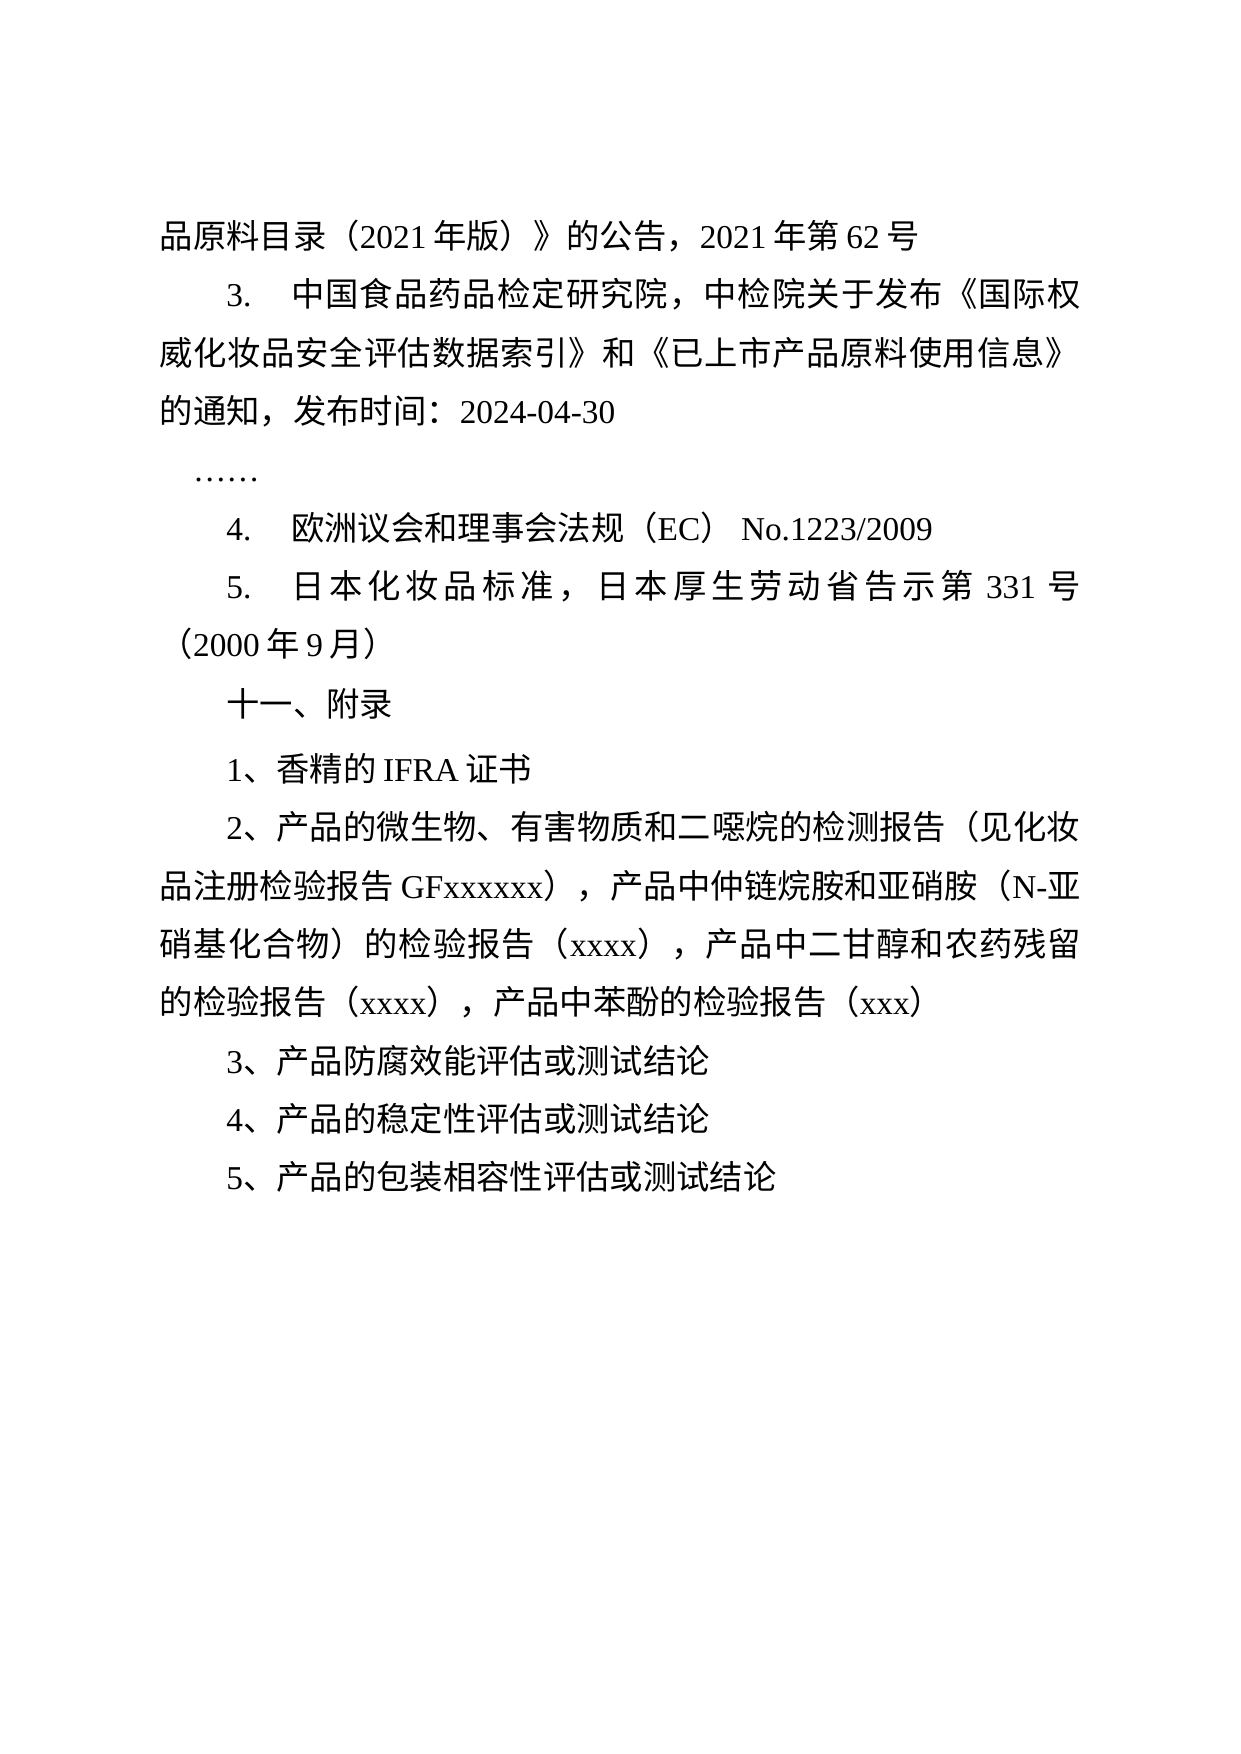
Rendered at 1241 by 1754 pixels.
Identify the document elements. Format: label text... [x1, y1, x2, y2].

text 3、产品防腐效能评估或测试结论 [159, 1026, 1081, 1085]
title 十一、附录 [159, 668, 1081, 735]
list 日本化妆品标准，日本厚生劳动省告示第331号（2000年9月） [159, 552, 1081, 668]
list …… [159, 435, 1081, 493]
text 1、香精的IFRA证书 [159, 735, 1081, 793]
list 欧洲议会和理事会法规（EC） No.1223/2009 [159, 493, 1081, 552]
text 4、产品的稳定性评估或测试结论 [159, 1085, 1081, 1143]
text 5、产品的包装相容性评估或测试结论 [159, 1143, 1081, 1201]
list 中国食品药品检定研究院，中检院关于发布《国际权威化妆品安全评估数据索引》和《已上市产品原料使用信息》的通知，发布时间：2024-04-30 [159, 260, 1081, 435]
text 2、产品的微生物、有害物质和二噁烷的检测报告（见化妆品注册检验报告GFxxxxxx），产品中仲链烷胺和亚硝胺（N-亚硝基化合物）的检验报告（xxxx），产品中二甘醇和农药残留的检验报告（xxxx），产品中苯酚的检验报告（xxx） [159, 793, 1081, 1026]
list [159, 202, 1081, 260]
